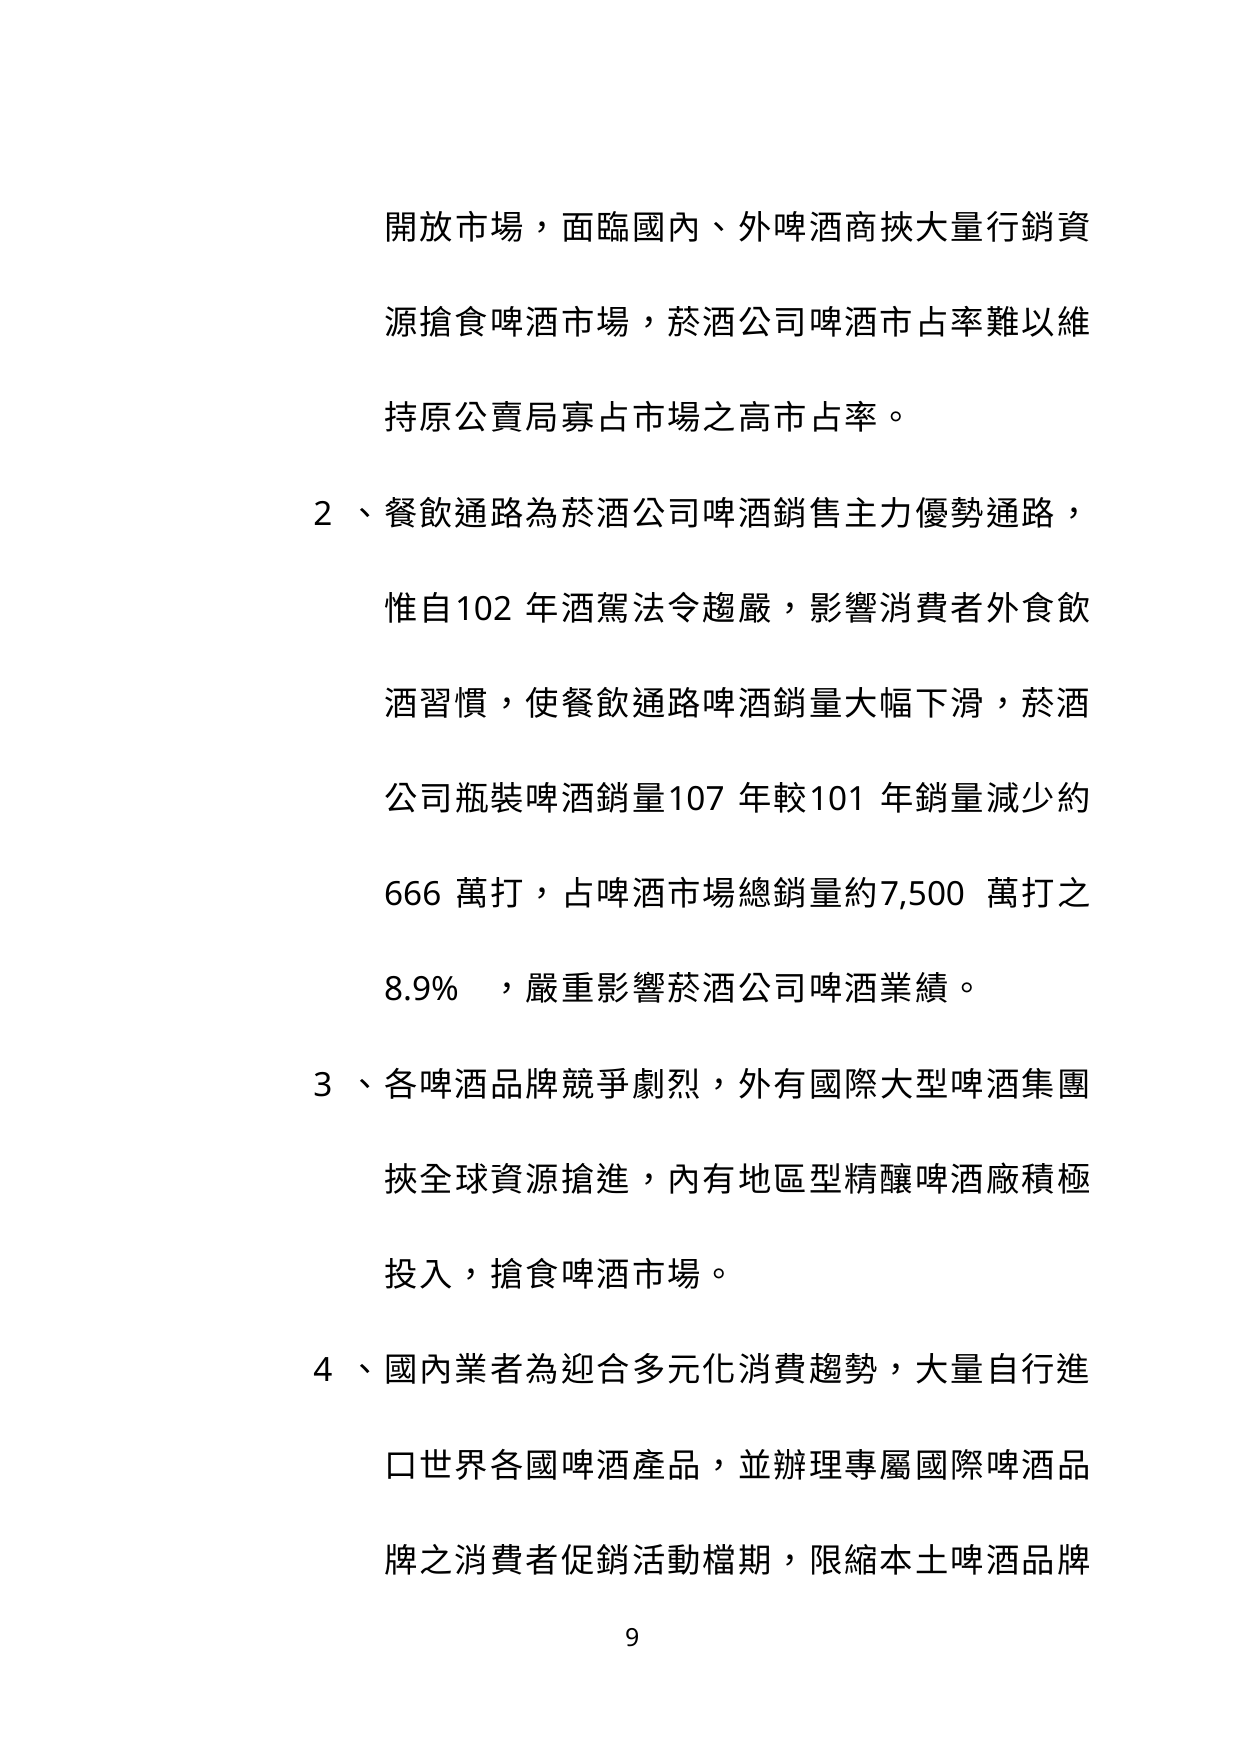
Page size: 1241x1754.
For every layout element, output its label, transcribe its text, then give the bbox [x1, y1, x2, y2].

subtitle 餐飲通路為菸酒公司啤酒銷售主力優勢通路，惟自102年酒駕法令趨嚴，影響消費者外食飲酒習慣，使餐飲通路啤酒銷量大幅下滑，菸酒公司瓶裝啤酒銷量107年較101年銷量減少約666萬打，占啤酒市場總銷量約7,500萬打之8.9%，嚴重影響菸酒公司啤酒業績。 [296, 463, 1092, 1034]
subtitle 自開放酒類進口後，我國啤酒類產品成為自由開放市場，面臨國內、外啤酒商挾大量行銷資源搶食啤酒市場，菸酒公司啤酒市占率難以維持原公賣局寡占市場之高市占率。 [296, 177, 1092, 463]
subtitle 國內業者為迎合多元化消費趨勢，大量自行進口世界各國啤酒產品，並辦理專屬國際啤酒品牌之消費者促銷活動檔期，限縮本土啤酒品牌之銷售。 [296, 1320, 1092, 1605]
subtitle 各啤酒品牌競爭劇烈，外有國際大型啤酒集團挾全球資源搶進，內有地區型精釀啤酒廠積極投入，搶食啤酒市場。 [296, 1034, 1092, 1320]
